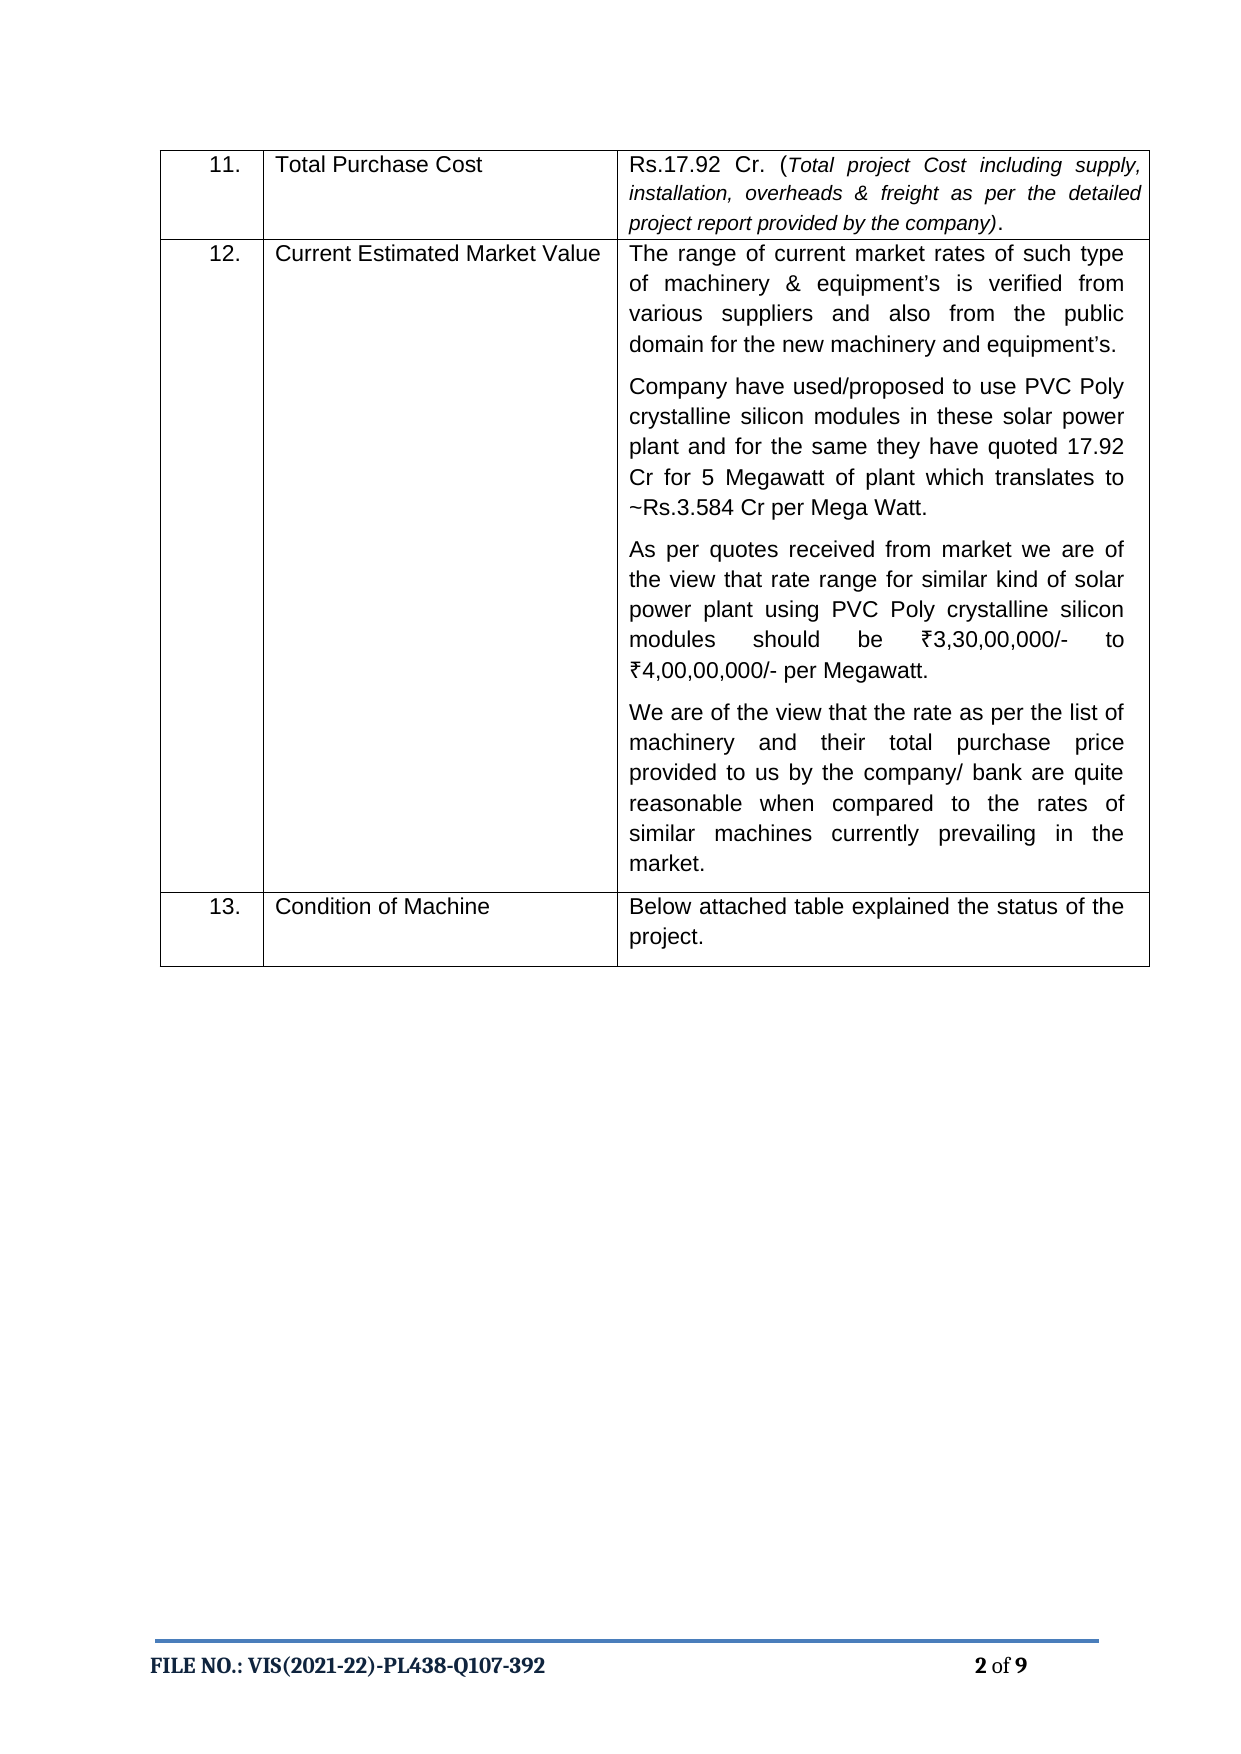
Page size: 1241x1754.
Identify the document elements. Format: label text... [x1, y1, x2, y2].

table_cell 12. [161, 240, 263, 892]
table_cell Below attached table explained the status of the project. [618, 893, 1149, 966]
table_cell Total Purchase Cost [264, 151, 617, 239]
table_cell 13. [161, 893, 263, 966]
table_cell The range of current market rates of such type of machinery & equipment’s is verified from various suppliers and also from the public domain for the new machinery and equipment’s. Company have used/proposed to use PVC Poly crystalline silicon modules in these solar power plant and for the same they have quoted 17.92 Cr for 5 Megawatt of plant which translates to ~Rs.3.584 Cr per Mega Watt. As per quotes received from market we are of the view that rate range for similar kind of solar power plant using PVC Poly crystalline silicon modules should be ₹3,30,00,000/- to ₹4,00,00,000/- per Megawatt. We are of the view that the rate as per the list of machinery and their total purchase price provided to us by the company/ bank are quite reasonable when compared to the rates of similar machines currently prevailing in the market. [618, 240, 1149, 892]
table_cell 11. [161, 151, 263, 239]
table_cell Condition of Machine [264, 893, 617, 966]
table_cell Current Estimated Market Value [264, 240, 617, 892]
table_cell Rs.17.92 Cr. (Total project Cost including supply, installation, overheads & freight as per the detailed project report provided by the company). [618, 151, 1149, 239]
